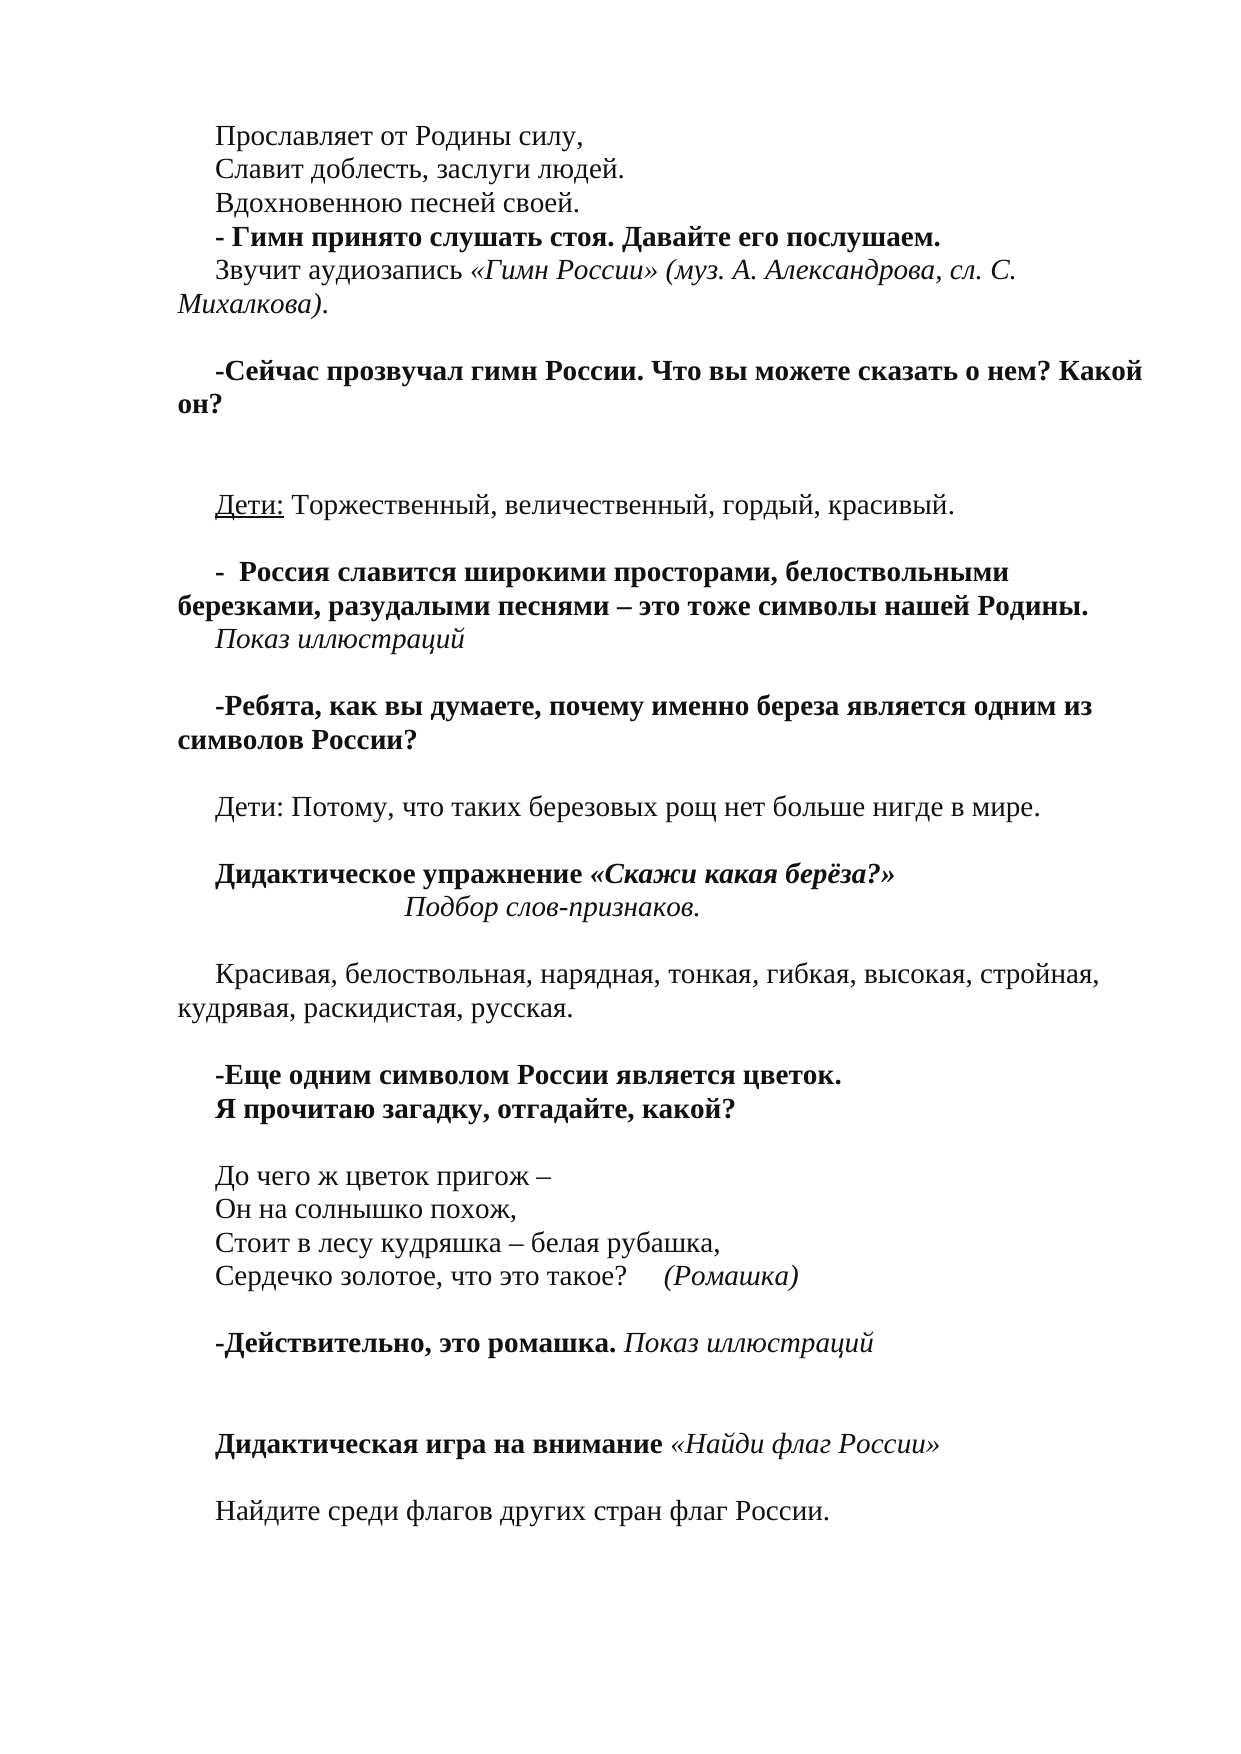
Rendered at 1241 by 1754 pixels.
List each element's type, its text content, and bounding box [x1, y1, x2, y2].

text Прославляет от Родины силу, [177, 118, 1152, 152]
text Дидактическая игра на внимание «Найди флаг России» [177, 1426, 1152, 1460]
text Красивая, белоствольная, нарядная, тонкая, гибкая, высокая, стройная, кудрявая, раскидистая, русская. [177, 957, 1152, 1024]
text Подбор слов-признаков. [177, 889, 1152, 923]
text Найдите среди флагов других стран флаг России. [177, 1493, 1152, 1527]
text Я прочитаю загадку, отгадайте, какой? [177, 1091, 1152, 1124]
text Стоит в лесу кудряшка – белая рубашка, [177, 1225, 1152, 1258]
text -Сейчас прозвучал гимн России. Что вы можете сказать о нем? Какой он? [177, 353, 1152, 420]
text Звучит аудиозапись «Гимн России» (муз. А. Александрова, сл. С. Михалкова). [177, 252, 1152, 319]
text -Действительно, это ромашка. Показ иллюстраций [177, 1326, 1152, 1359]
text Вдохновенною песней своей. [177, 185, 1152, 219]
text -Еще одним символом России является цветок. [177, 1057, 1152, 1091]
text - Гимн принято слушать стоя. Давайте его послушаем. [177, 219, 1152, 252]
text Показ иллюстраций [177, 621, 1152, 655]
text Дети: Потому, что таких березовых рощ нет больше нигде в мире. [177, 789, 1152, 822]
text -Ребята, как вы думаете, почему именно береза является одним из символов России? [177, 688, 1152, 755]
text Дидактическое упражнение «Скажи какая берёза?» [177, 856, 1152, 889]
text - Россия славится широкими просторами, белоствольными березками, разудалыми песнями – это тоже символы нашей Родины. [177, 554, 1152, 621]
text Сердечко золотое, что это такое? (Ромашка) [177, 1258, 1152, 1292]
text Он на солнышко похож, [177, 1191, 1152, 1225]
text Дети: Торжественный, величественный, гордый, красивый. [177, 487, 1152, 521]
text Славит доблесть, заслуги людей. [177, 152, 1152, 185]
text До чего ж цветок пригож – [177, 1158, 1152, 1191]
